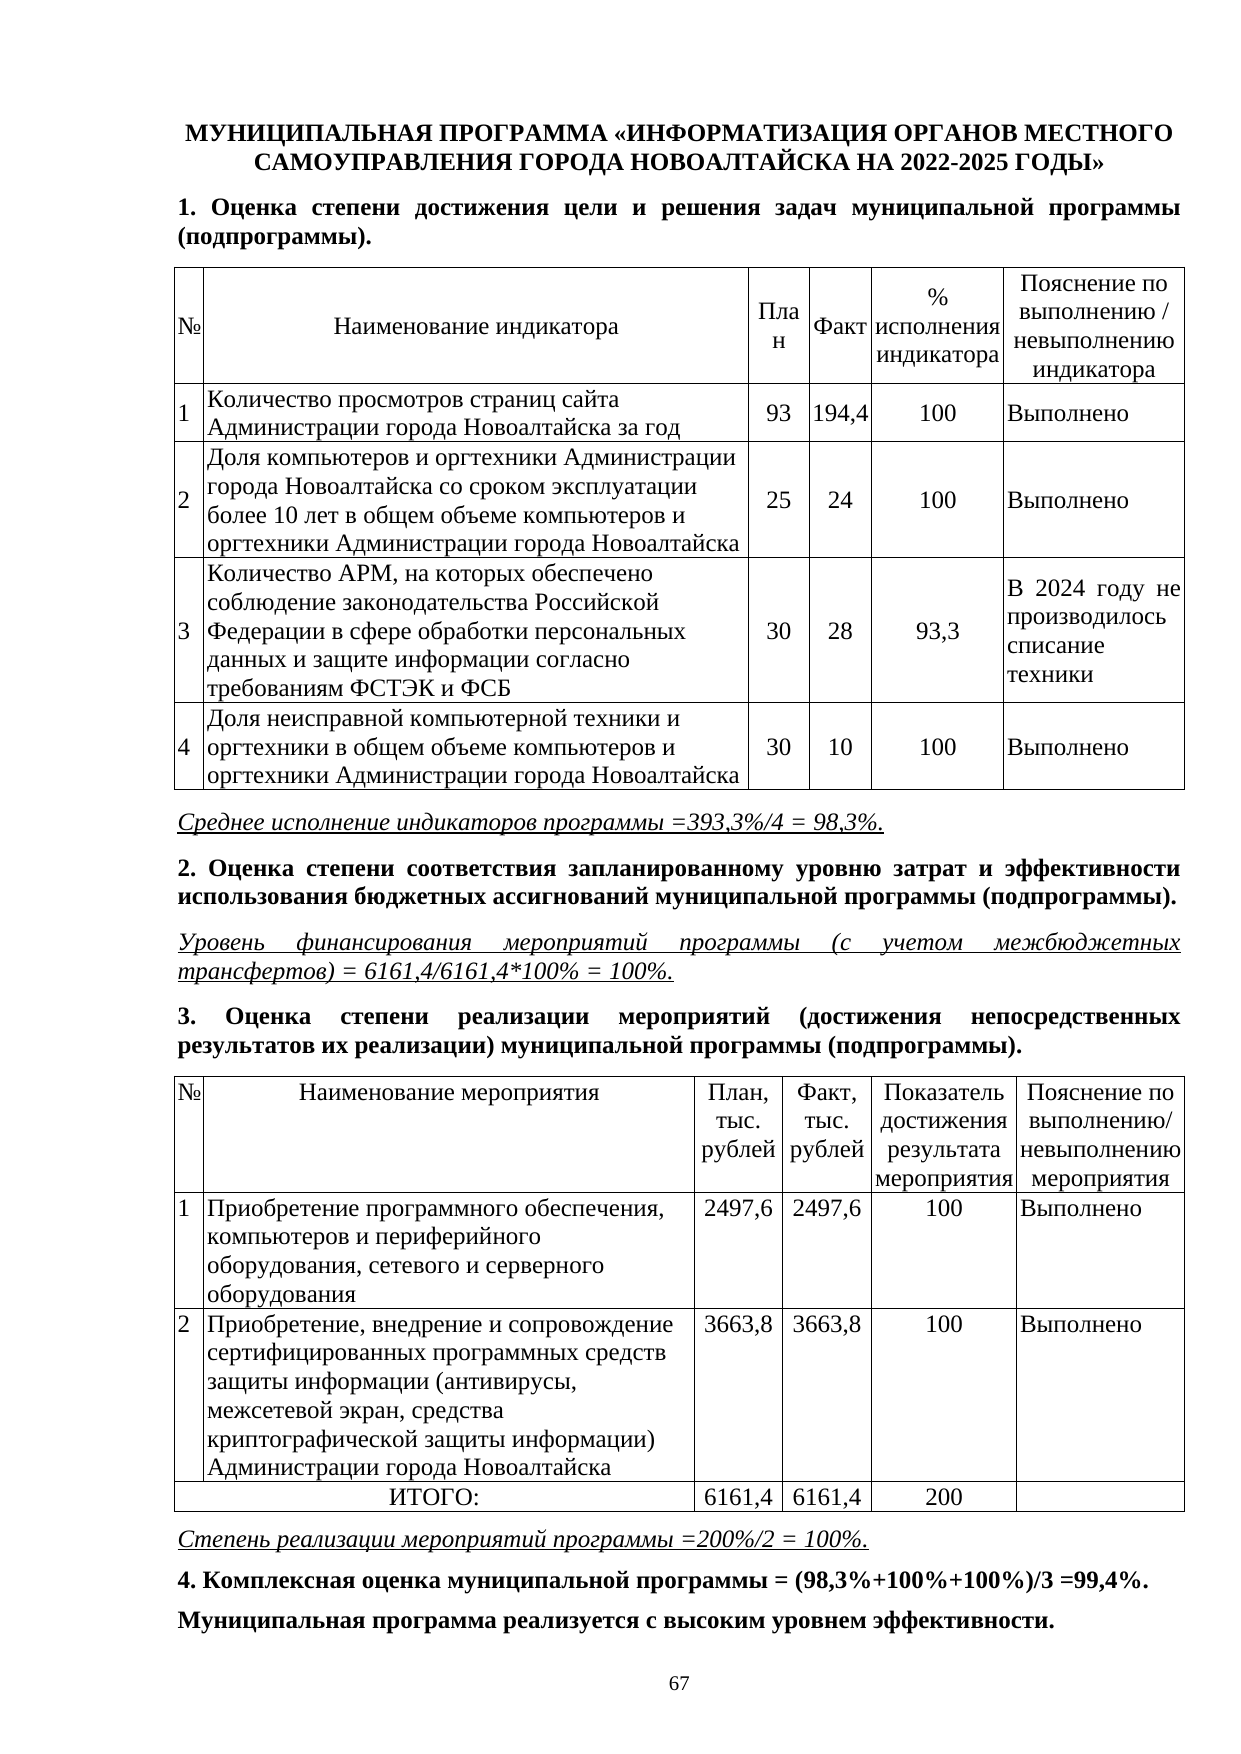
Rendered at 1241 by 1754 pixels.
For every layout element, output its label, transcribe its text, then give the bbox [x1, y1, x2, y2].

text Уровень финансирования мероприятий программы (с учетом межбюджетных трансфертов) = 6161,4/6161,4*100% = 100%. [177, 927, 1181, 952]
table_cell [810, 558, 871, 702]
text 1. Оценка степени достижения цели и решения задач муниципальной программы (подпрограммы). [177, 192, 1181, 250]
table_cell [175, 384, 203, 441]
text МУНИЦИПАЛЬНАЯ ПРОГРАММА «ИНФОРМАТИЗАЦИЯ ОРГАНОВ МЕСТНОГО САМОУПРАВЛЕНИЯ ГОРОДА НОВОАЛТАЙСКА НА 2022-2025 ГОДЫ» [177, 118, 1181, 176]
text Уровень финансирования мероприятий программы (с учетом межбюджетных трансфертов) = 6161,4/6161,4*100% = 100%. [177, 953, 1181, 984]
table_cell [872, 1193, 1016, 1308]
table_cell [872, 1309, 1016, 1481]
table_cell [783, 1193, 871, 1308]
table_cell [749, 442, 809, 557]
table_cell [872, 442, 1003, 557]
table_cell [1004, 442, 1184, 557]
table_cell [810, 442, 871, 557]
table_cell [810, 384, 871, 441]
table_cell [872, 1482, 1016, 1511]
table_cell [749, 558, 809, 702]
text 2. Оценка степени соответствия запланированному уровню затрат и эффективности использования бюджетных ассигнований муниципальной программы (подпрограммы). [177, 853, 1181, 910]
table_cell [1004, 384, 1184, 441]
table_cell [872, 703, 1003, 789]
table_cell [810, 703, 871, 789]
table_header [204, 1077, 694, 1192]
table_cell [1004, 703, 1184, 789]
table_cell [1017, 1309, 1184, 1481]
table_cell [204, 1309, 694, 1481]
text Муниципальная программа реализуется с высоким уровнем эффективности. [177, 1605, 1181, 1634]
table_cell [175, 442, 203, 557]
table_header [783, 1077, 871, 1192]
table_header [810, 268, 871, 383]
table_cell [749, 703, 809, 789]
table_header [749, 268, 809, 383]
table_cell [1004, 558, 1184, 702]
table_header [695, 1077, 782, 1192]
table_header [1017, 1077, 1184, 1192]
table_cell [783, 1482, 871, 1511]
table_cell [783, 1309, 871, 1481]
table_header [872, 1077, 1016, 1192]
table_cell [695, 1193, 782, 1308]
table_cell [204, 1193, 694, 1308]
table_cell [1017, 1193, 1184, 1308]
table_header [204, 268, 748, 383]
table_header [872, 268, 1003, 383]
text Степень реализации мероприятий программы =200%/2 = 100%. [177, 1524, 1181, 1553]
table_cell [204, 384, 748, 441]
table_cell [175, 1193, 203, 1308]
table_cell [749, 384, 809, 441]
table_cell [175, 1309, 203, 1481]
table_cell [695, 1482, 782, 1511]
text Среднее исполнение индикаторов программы =393,3%/4 = 98,3%. [177, 807, 1181, 836]
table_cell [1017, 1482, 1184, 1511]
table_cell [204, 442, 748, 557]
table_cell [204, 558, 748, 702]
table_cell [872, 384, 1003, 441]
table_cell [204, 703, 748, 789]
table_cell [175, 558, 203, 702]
text 3. Оценка степени реализации мероприятий (достижения непосредственных результатов их реализации) муниципальной программы (подпрограммы). [177, 1001, 1181, 1059]
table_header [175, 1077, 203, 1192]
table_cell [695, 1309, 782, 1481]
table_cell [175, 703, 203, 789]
text 4. Комплексная оценка муниципальной программы = (98,3%+100%+100%)/3 =99,4%. [177, 1565, 1181, 1593]
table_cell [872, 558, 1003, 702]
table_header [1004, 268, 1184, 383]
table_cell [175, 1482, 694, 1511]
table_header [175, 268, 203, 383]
